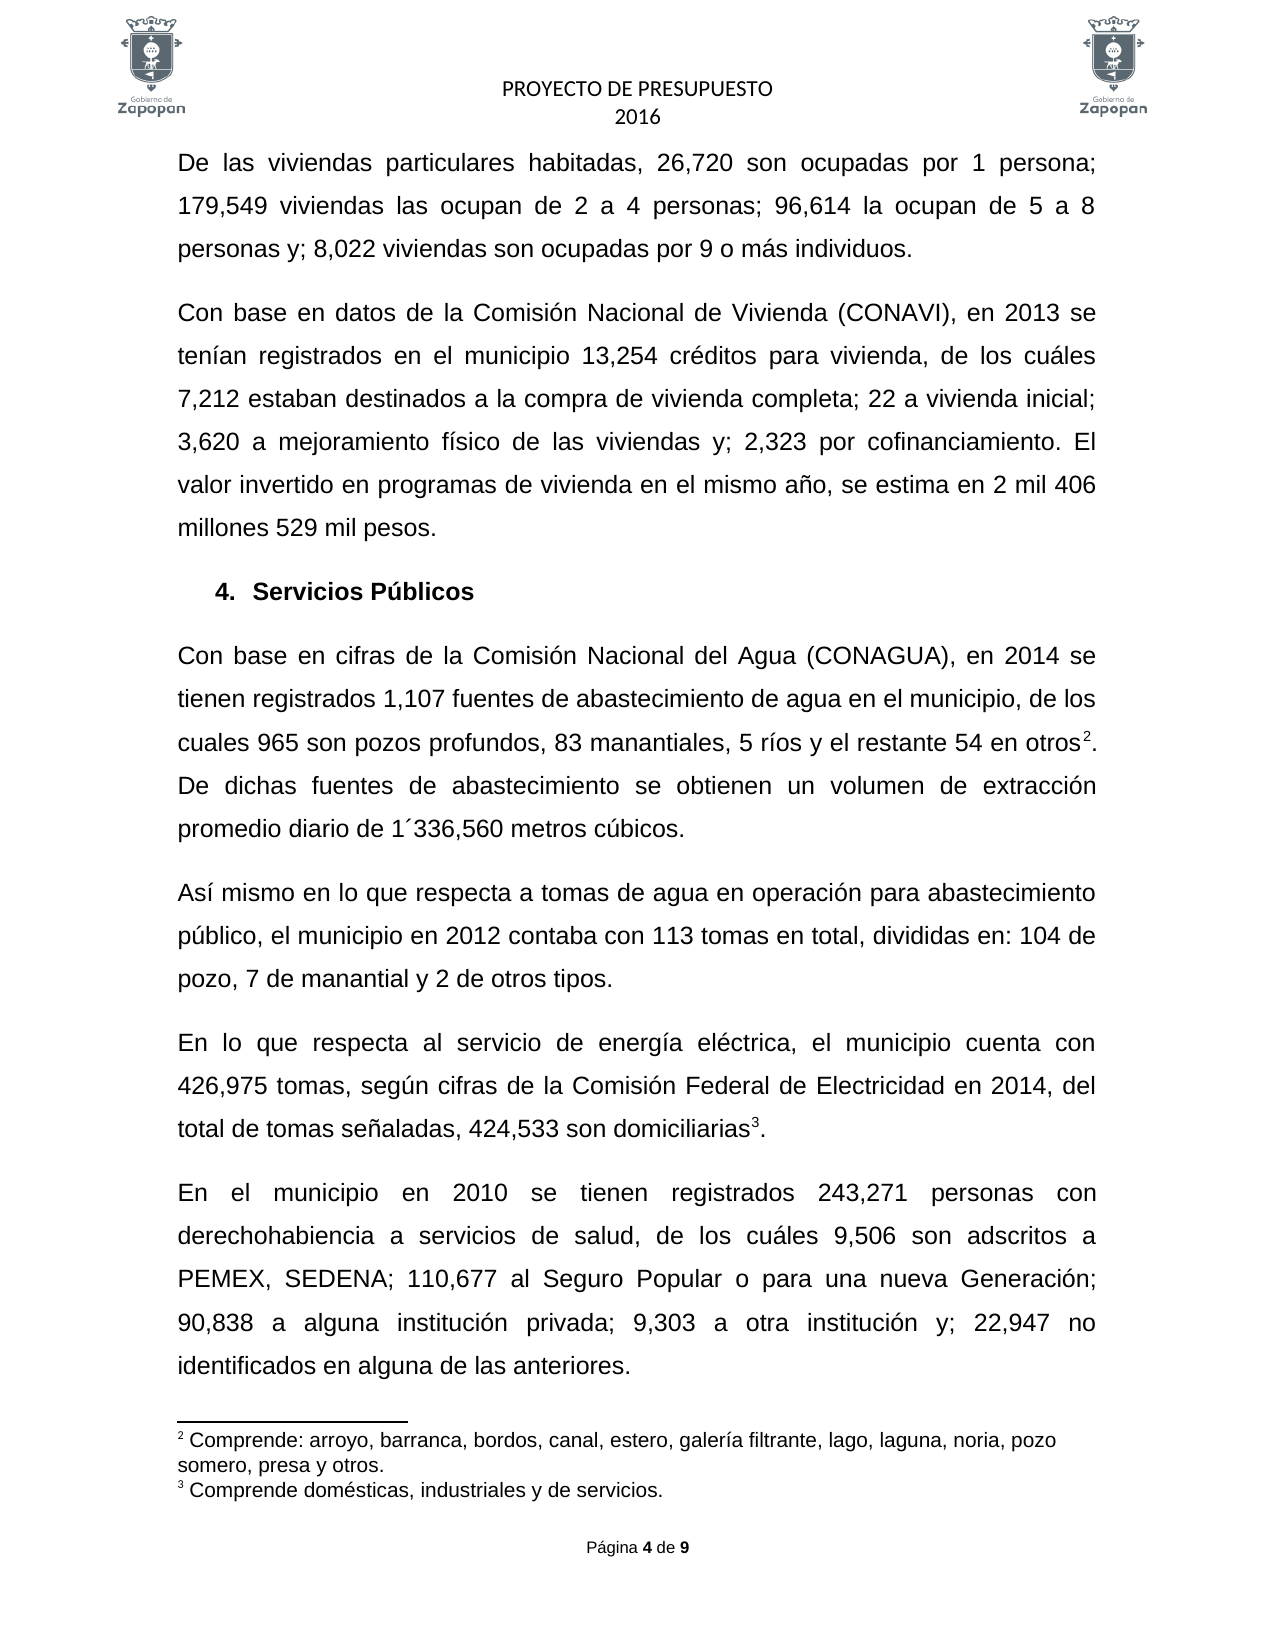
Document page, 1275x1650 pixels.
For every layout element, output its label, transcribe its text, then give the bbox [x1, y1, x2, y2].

text De las viviendas particulares habitadas, 26,720 son ocupadas por 1 persona; 179,549 viviendas las ocupan de 2 a 4 personas; 96,614 la ocupan de 5 a 8 personas y; 8,022 viviendas son ocupadas por 9 o más individuos. [177, 148, 1098, 263]
text En lo que respecta al servicio de energía eléctrica, el municipio cuenta con 426,975 tomas, según cifras de la Comisión Federal de Electricidad en 2014, del total de tomas señaladas, 424,533 son domiciliarias. [177, 1028, 1098, 1143]
picture [91, 12, 205, 119]
text En el municipio en 2010 se tienen registrados 243,271 personas con derechohabiencia a servicios de salud, de los cuáles 9,506 son adscritos a PEMEX, SEDENA; 110,677 al Seguro Popular o para una nueva Generación; 90,838 a alguna institución privada; 9,303 a otra institución y; 22,947 no identificados en alguna de las anteriores. [177, 1178, 1098, 1379]
text Así mismo en lo que respecta a tomas de agua en operación para abastecimiento público, el municipio en 2012 contaba con 113 tomas en total, divididas en: 104 de pozo, 7 de manantial y 2 de otros tipos. [177, 878, 1098, 993]
text Con base en datos de la Comisión Nacional de Vivienda (CONAVI), en 2013 se tenían registrados en el municipio 13,254 créditos para vivienda, de los cuáles 7,212 estaban destinados a la compra de vivienda completa; 22 a vivienda inicial; 3,620 a mejoramiento físico de las viviendas y; 2,323 por cofinanciamiento. El valor invertido en programas de vivienda en el mismo año, se estima en 2 mil 406 millones 529 mil pesos. [177, 298, 1098, 542]
list Servicios Públicos [215, 577, 1098, 606]
picture [1054, 12, 1167, 119]
text Con base en cifras de la Comisión Nacional del Agua (CONAGUA), en 2014 se tienen registrados 1,107 fuentes de abastecimiento de agua en el municipio, de los cuales 965 son pozos profundos, 83 manantiales, 5 ríos y el restante 54 en otros. De dichas fuentes de abastecimiento se obtienen un volumen de extracción promedio diario de 1´336,560 metros cúbicos. [177, 641, 1098, 843]
